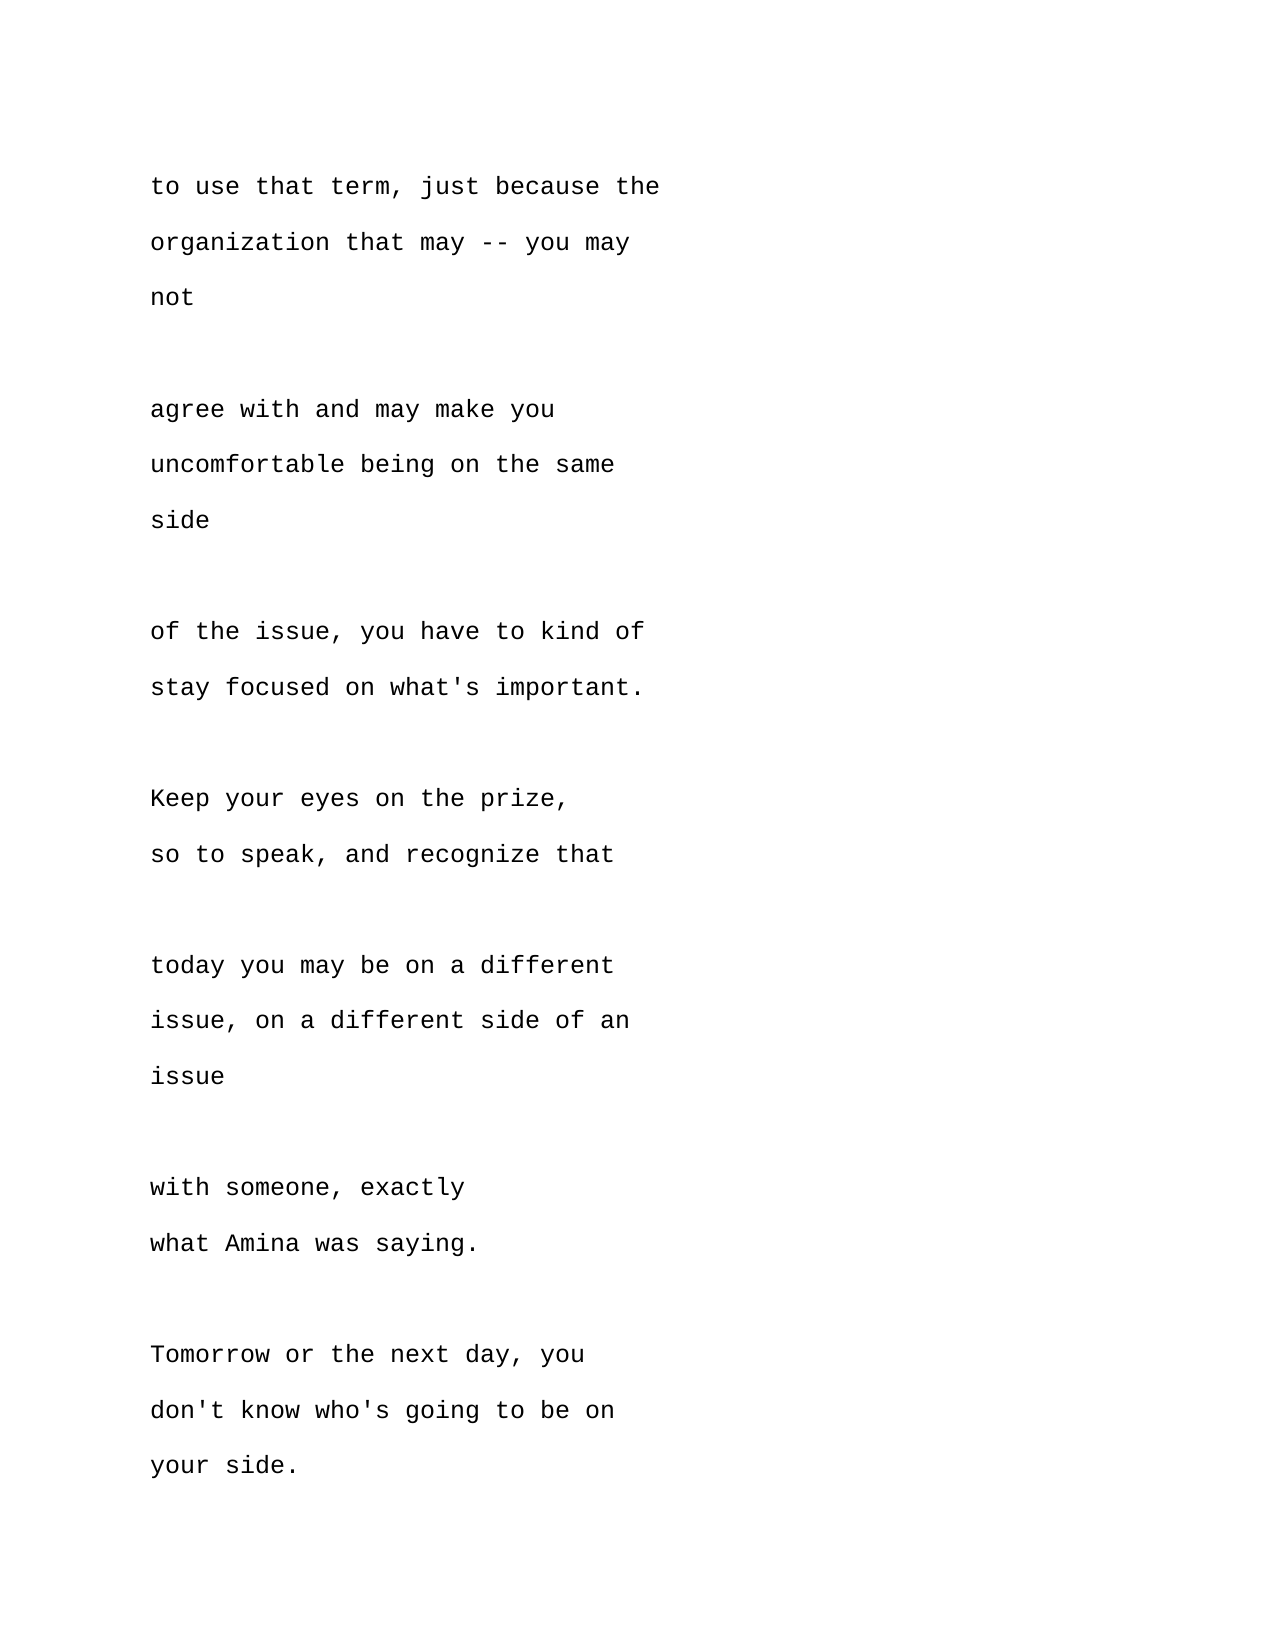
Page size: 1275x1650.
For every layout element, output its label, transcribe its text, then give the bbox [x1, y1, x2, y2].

text agree with and may make you uncomfortable being on the same side [150, 372, 671, 539]
text so to speak, and recognize that [150, 817, 671, 873]
text today you may be on a different issue, on a different side of an issue [150, 929, 671, 1096]
text what Amina was saying. [150, 1207, 671, 1262]
text Keep your eyes on the prize, [150, 762, 671, 817]
text to use that term, just because the organization that may -- you may not [150, 150, 671, 317]
text with someone, exactly [150, 1151, 671, 1207]
text of the issue, you have to kind of stay focused on what's important. [150, 595, 671, 706]
text Tomorrow or the next day, you don't know who's going to be on your side. [150, 1318, 671, 1485]
